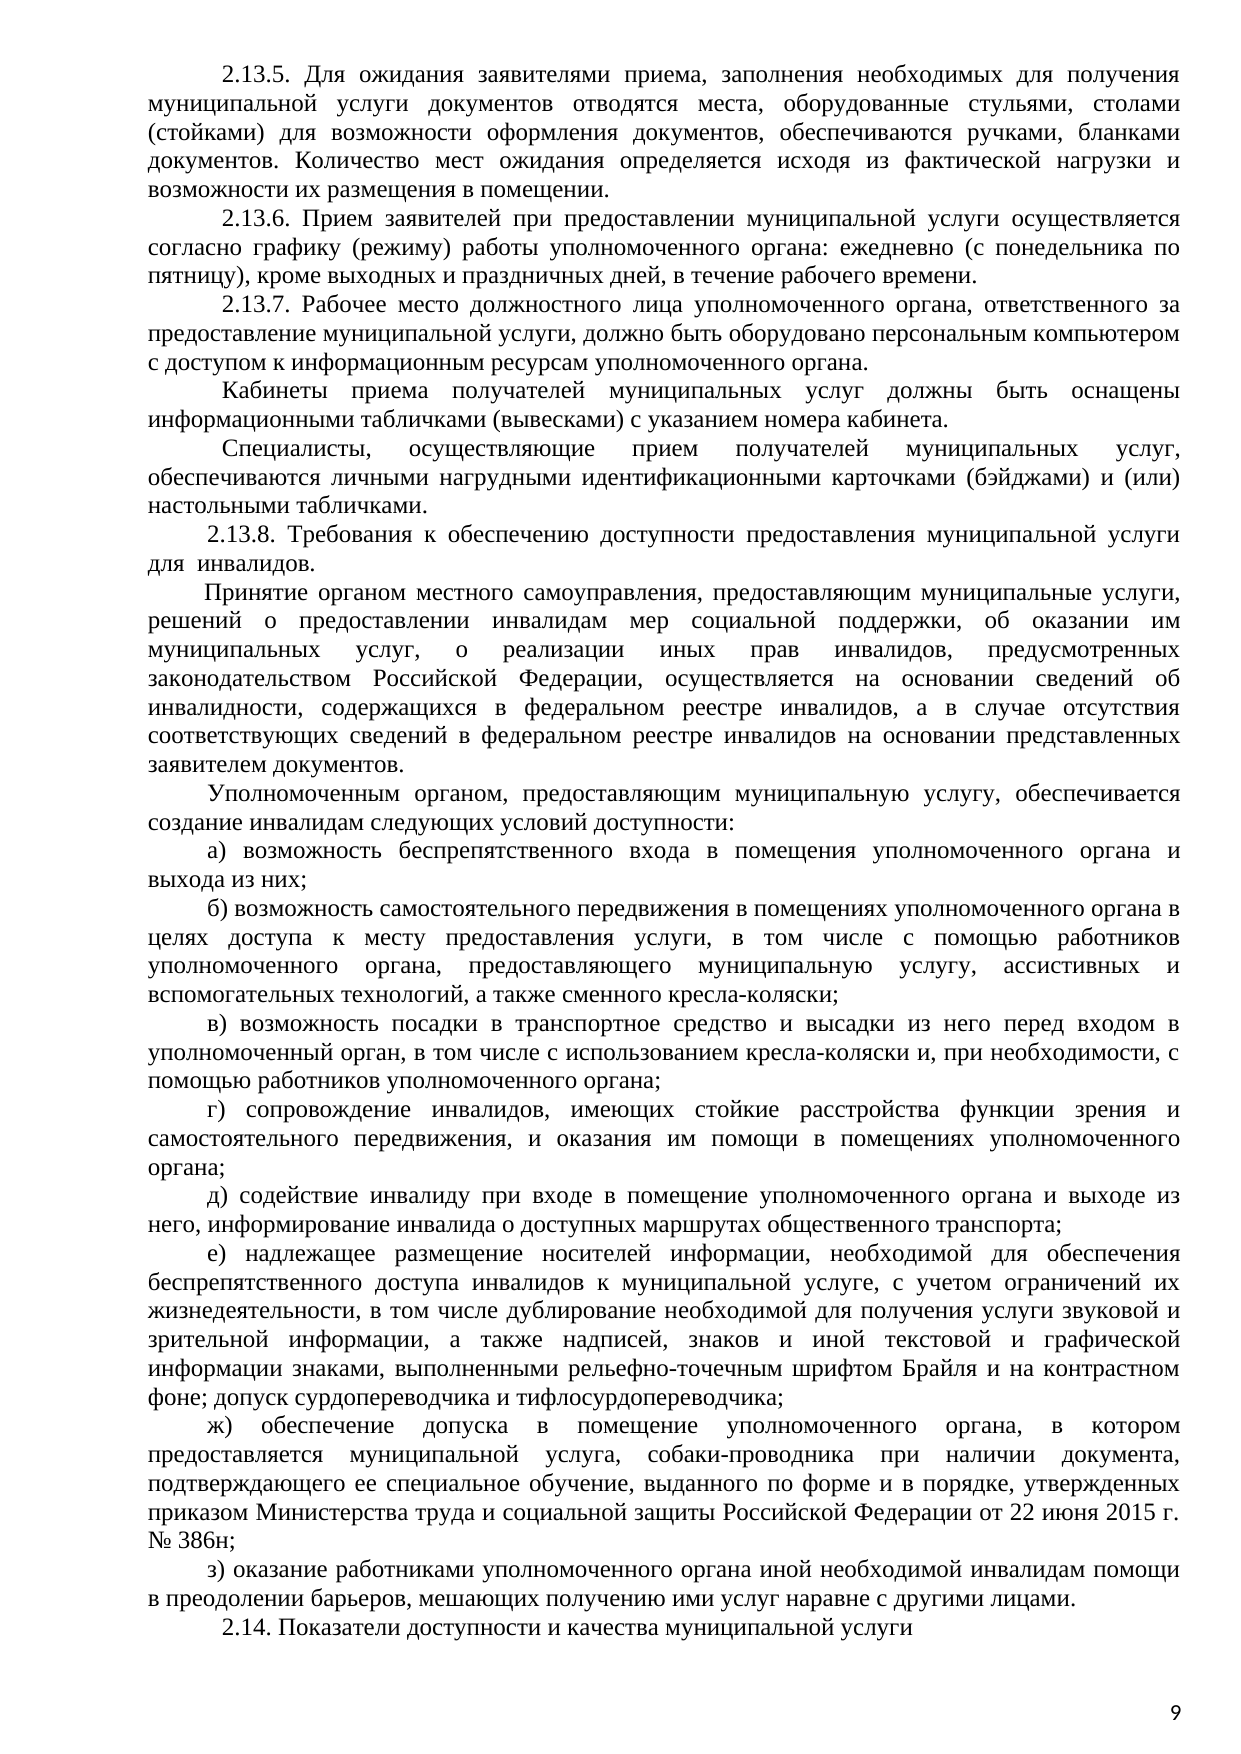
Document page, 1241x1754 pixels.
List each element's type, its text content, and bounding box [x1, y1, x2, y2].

text з) оказание работниками уполномоченного органа иной необходимой инвалидам помощи в преодолении барьеров, мешающих получению ими услуг наравне с другими лицами. [148, 1554, 1181, 1612]
text Принятие органом местного самоуправления, предоставляющим муниципальные услуги, решений о предоставлении инвалидам мер социальной поддержки, об оказании им муниципальных услуг, о реализации иных прав инвалидов, предусмотренных законодательством Российской Федерации, осуществляется на основании сведений об инвалидности, содержащихся в федеральном реестре инвалидов, а в случае отсутствия соответствующих сведений в федеральном реестре инвалидов на основании представленных заявителем документов. [148, 577, 1181, 778]
text в) возможность посадки в транспортное средство и высадки из него перед входом в уполномоченный орган, в том числе с использованием кресла-коляски и, при необходимости, с помощью работников уполномоченного органа; [148, 1008, 1181, 1094]
text 2.13.7. Рабочее место должностного лица уполномоченного органа, ответственного за предоставление муниципальной услуги, должно быть оборудовано персональным компьютером с доступом к информационным ресурсам уполномоченного органа. [148, 289, 1181, 375]
text б) возможность самостоятельного передвижения в помещениях уполномоченного органа в целях доступа к месту предоставления услуги, в том числе с помощью работников уполномоченного органа, предоставляющего муниципальную услугу, ассистивных и вспомогательных технологий, а также сменного кресла-коляски; [148, 893, 1181, 1008]
text Уполномоченным органом, предоставляющим муниципальную услугу, обеспечивается создание инвалидам следующих условий доступности: [148, 778, 1181, 835]
text Специалисты, осуществляющие прием получателей муниципальных услуг, обеспечиваются личными нагрудными идентификационными карточками (бэйджами) и (или) настольными табличками. [148, 433, 1181, 519]
text г) сопровождение инвалидов, имеющих стойкие расстройства функции зрения и самостоятельного передвижения, и оказания им помощи в помещениях уполномоченного органа; [148, 1094, 1181, 1180]
text ж) обеспечение допуска в помещение уполномоченного органа, в котором предоставляется муниципальной услуга, собаки-проводника при наличии документа, подтверждающего ее специальное обучение, выданного по форме и в порядке, утвержденных приказом Министерства труда и социальной защиты Российской Федерации от 22 июня 2015 г. № 386н; [148, 1410, 1181, 1554]
text 2.13.8. Требования к обеспечению доступности предоставления муниципальной услуги для инвалидов. [148, 519, 1181, 577]
text 2.14. Показатели доступности и качества муниципальной услуги [148, 1612, 1181, 1640]
text е) надлежащее размещение носителей информации, необходимой для обеспечения беспрепятственного доступа инвалидов к муниципальной услуге, с учетом ограничений их жизнедеятельности, в том числе дублирование необходимой для получения услуги звуковой и зрительной информации, а также надписей, знаков и иной текстовой и графической информации знаками, выполненными рельефно-точечным шрифтом Брайля и на контрастном фоне; допуск сурдопереводчика и тифлосурдопереводчика; [148, 1238, 1181, 1410]
text 2.13.6. Прием заявителей при предоставлении муниципальной услуги осуществляется согласно графику (режиму) работы уполномоченного органа: ежедневно (с понедельника по пятницу), кроме выходных и праздничных дней, в течение рабочего времени. [148, 203, 1181, 289]
text Кабинеты приема получателей муниципальных услуг должны быть оснащены информационными табличками (вывесками) с указанием номера кабинета. [148, 375, 1181, 433]
text а) возможность беспрепятственного входа в помещения уполномоченного органа и выхода из них; [148, 835, 1181, 893]
text д) содействие инвалиду при входе в помещение уполномоченного органа и выходе из него, информирование инвалида о доступных маршрутах общественного транспорта; [148, 1180, 1181, 1238]
text 2.13.5. Для ожидания заявителями приема, заполнения необходимых для получения муниципальной услуги документов отводятся места, оборудованные стульями, столами (стойками) для возможности оформления документов, обеспечиваются ручками, бланками документов. Количество мест ожидания определяется исходя из фактической нагрузки и возможности их размещения в помещении. [148, 59, 1181, 203]
